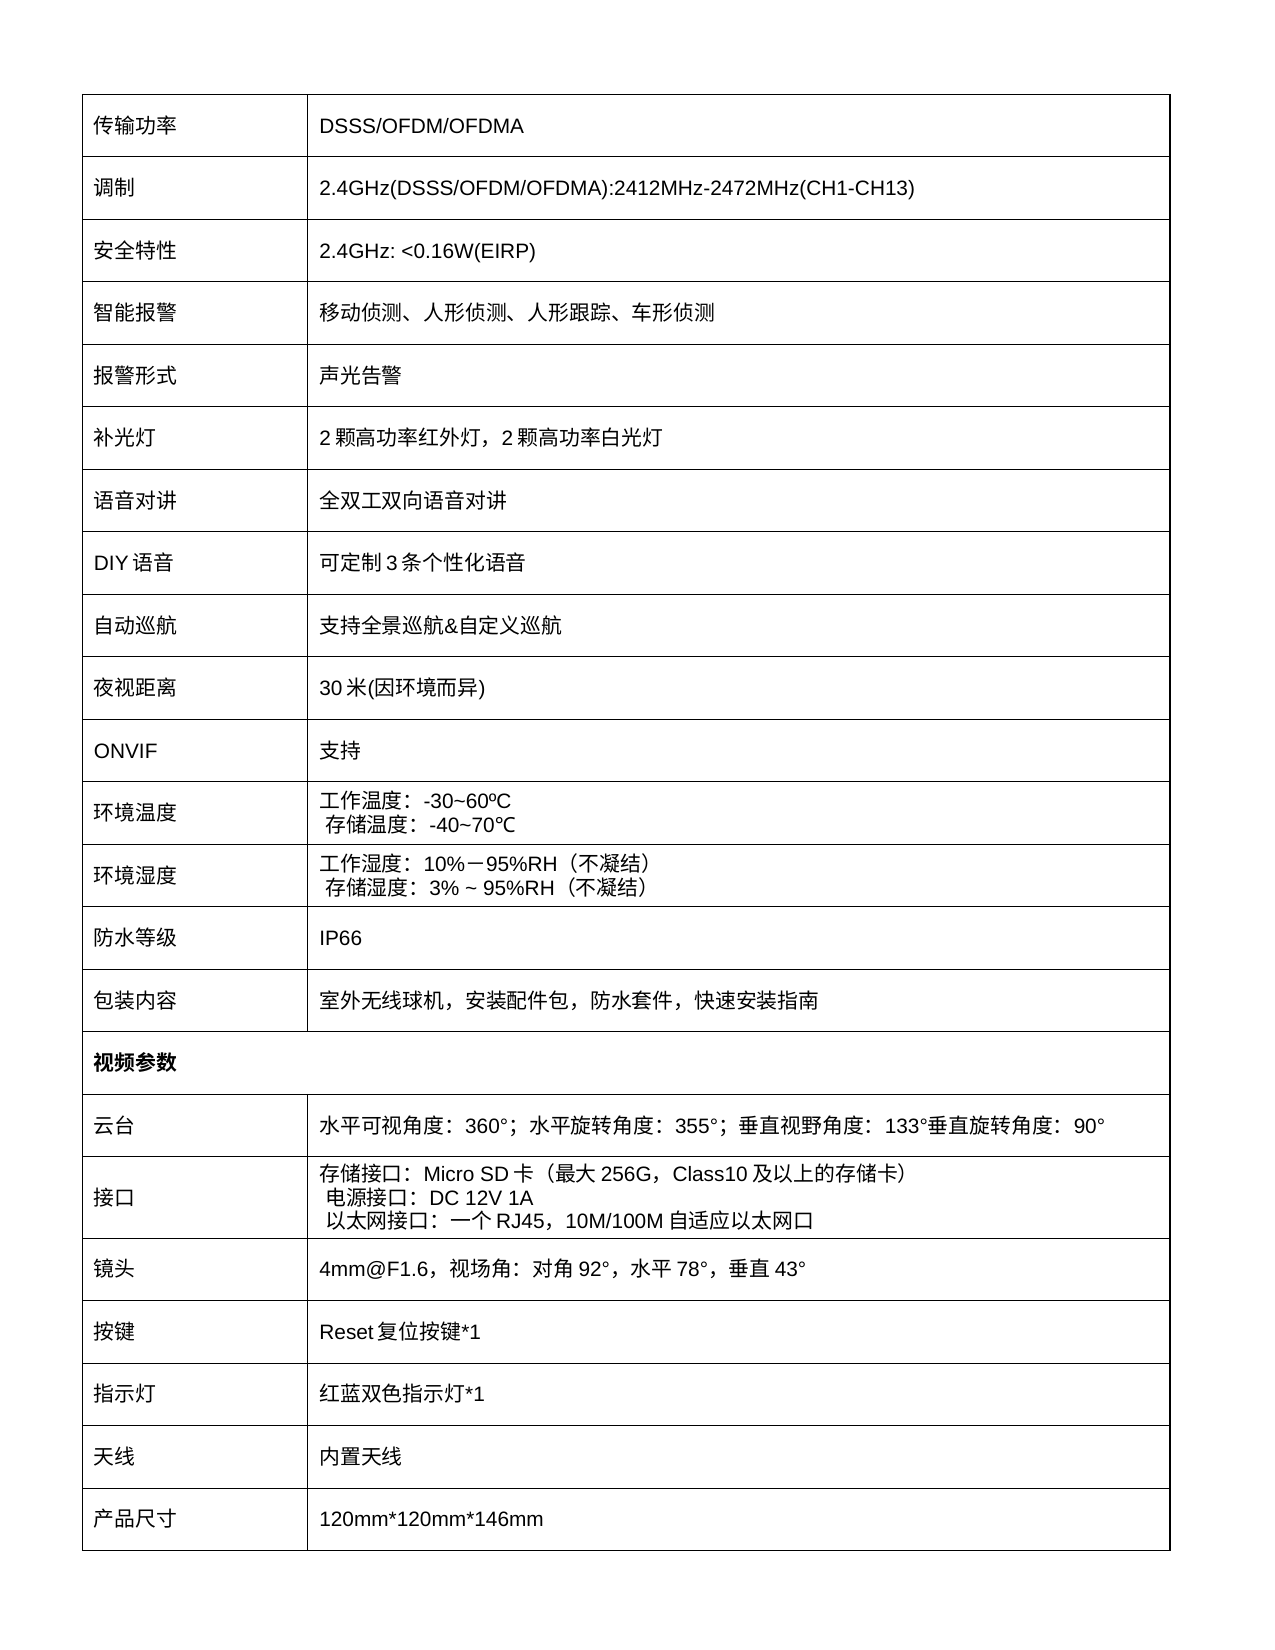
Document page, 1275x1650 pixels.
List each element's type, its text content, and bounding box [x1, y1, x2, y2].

table_cell 2颗高功率红外灯，2颗高功率白光灯 [308, 407, 1169, 469]
table_cell 4mm@F1.6，视场角：对角92°，水平78°，垂直43° [308, 1239, 1169, 1300]
table_cell 水平可视角度：360°；水平旋转角度：355°；垂直视野角度：133°垂直旋转角度：90° [308, 1095, 1169, 1156]
table_cell 补光灯 [83, 407, 307, 469]
table_cell 天线 [83, 1426, 307, 1487]
table_cell 防水等级 [83, 907, 307, 969]
table_cell 传输功率 [83, 95, 307, 156]
table_cell ONVIF [83, 720, 307, 781]
table_cell 全双工双向语音对讲 [308, 470, 1169, 531]
table_cell 30米(因环境而异) [308, 657, 1169, 719]
table_cell Reset复位按键*1 [308, 1301, 1169, 1362]
table_cell 按键 [83, 1301, 307, 1362]
table_cell 支持 [308, 720, 1169, 781]
table_cell 自动巡航 [83, 595, 307, 656]
table_cell 声光告警 [308, 345, 1169, 406]
table_cell 视频参数 [83, 1032, 1169, 1094]
table_cell 支持全景巡航&自定义巡航 [308, 595, 1169, 656]
table_cell DSSS/OFDM/OFDMA [308, 95, 1169, 156]
table_cell 环境湿度 [83, 845, 307, 906]
table_cell 智能报警 [83, 282, 307, 344]
table_cell 语音对讲 [83, 470, 307, 531]
table_cell 内置天线 [308, 1426, 1169, 1487]
table_cell 夜视距离 [83, 657, 307, 719]
table_cell IP66 [308, 907, 1169, 969]
table_cell 移动侦测、人形侦测、人形跟踪、车形侦测 [308, 282, 1169, 344]
table_cell 2.4GHz(DSSS/OFDM/OFDMA):2412MHz-2472MHz(CH1-CH13) [308, 157, 1169, 219]
table_cell 安全特性 [83, 220, 307, 281]
table_cell 2.4GHz: <0.16W(EIRP) [308, 220, 1169, 281]
table_cell 产品尺寸 [83, 1489, 307, 1550]
table_cell 调制 [83, 157, 307, 219]
table_cell 报警形式 [83, 345, 307, 406]
table_cell 工作温度：-30~60ºC 存储温度：-40~70℃ [308, 782, 1169, 844]
table_cell 云台 [83, 1095, 307, 1156]
table_cell 环境温度 [83, 782, 307, 844]
table_cell 指示灯 [83, 1364, 307, 1425]
table_cell 120mm*120mm*146mm [308, 1489, 1169, 1550]
table_cell 工作湿度：10%－95%RH（不凝结） 存储湿度：3% ~ 95%RH（不凝结） [308, 845, 1169, 906]
table_cell 红蓝双色指示灯*1 [308, 1364, 1169, 1425]
table_cell 镜头 [83, 1239, 307, 1300]
table_cell 可定制3条个性化语音 [308, 532, 1169, 594]
table_cell 接口 [83, 1157, 307, 1237]
table_cell 存储接口：Micro SD卡（最大256G，Class10及以上的存储卡） 电源接口：DC 12V 1A 以太网接口：一个RJ45，10M/100M自适应以太网口 [308, 1157, 1169, 1237]
table_cell 室外无线球机，安装配件包，防水套件，快速安装指南 [308, 970, 1169, 1031]
table_cell DIY语音 [83, 532, 307, 594]
table_cell 包装内容 [83, 970, 307, 1031]
